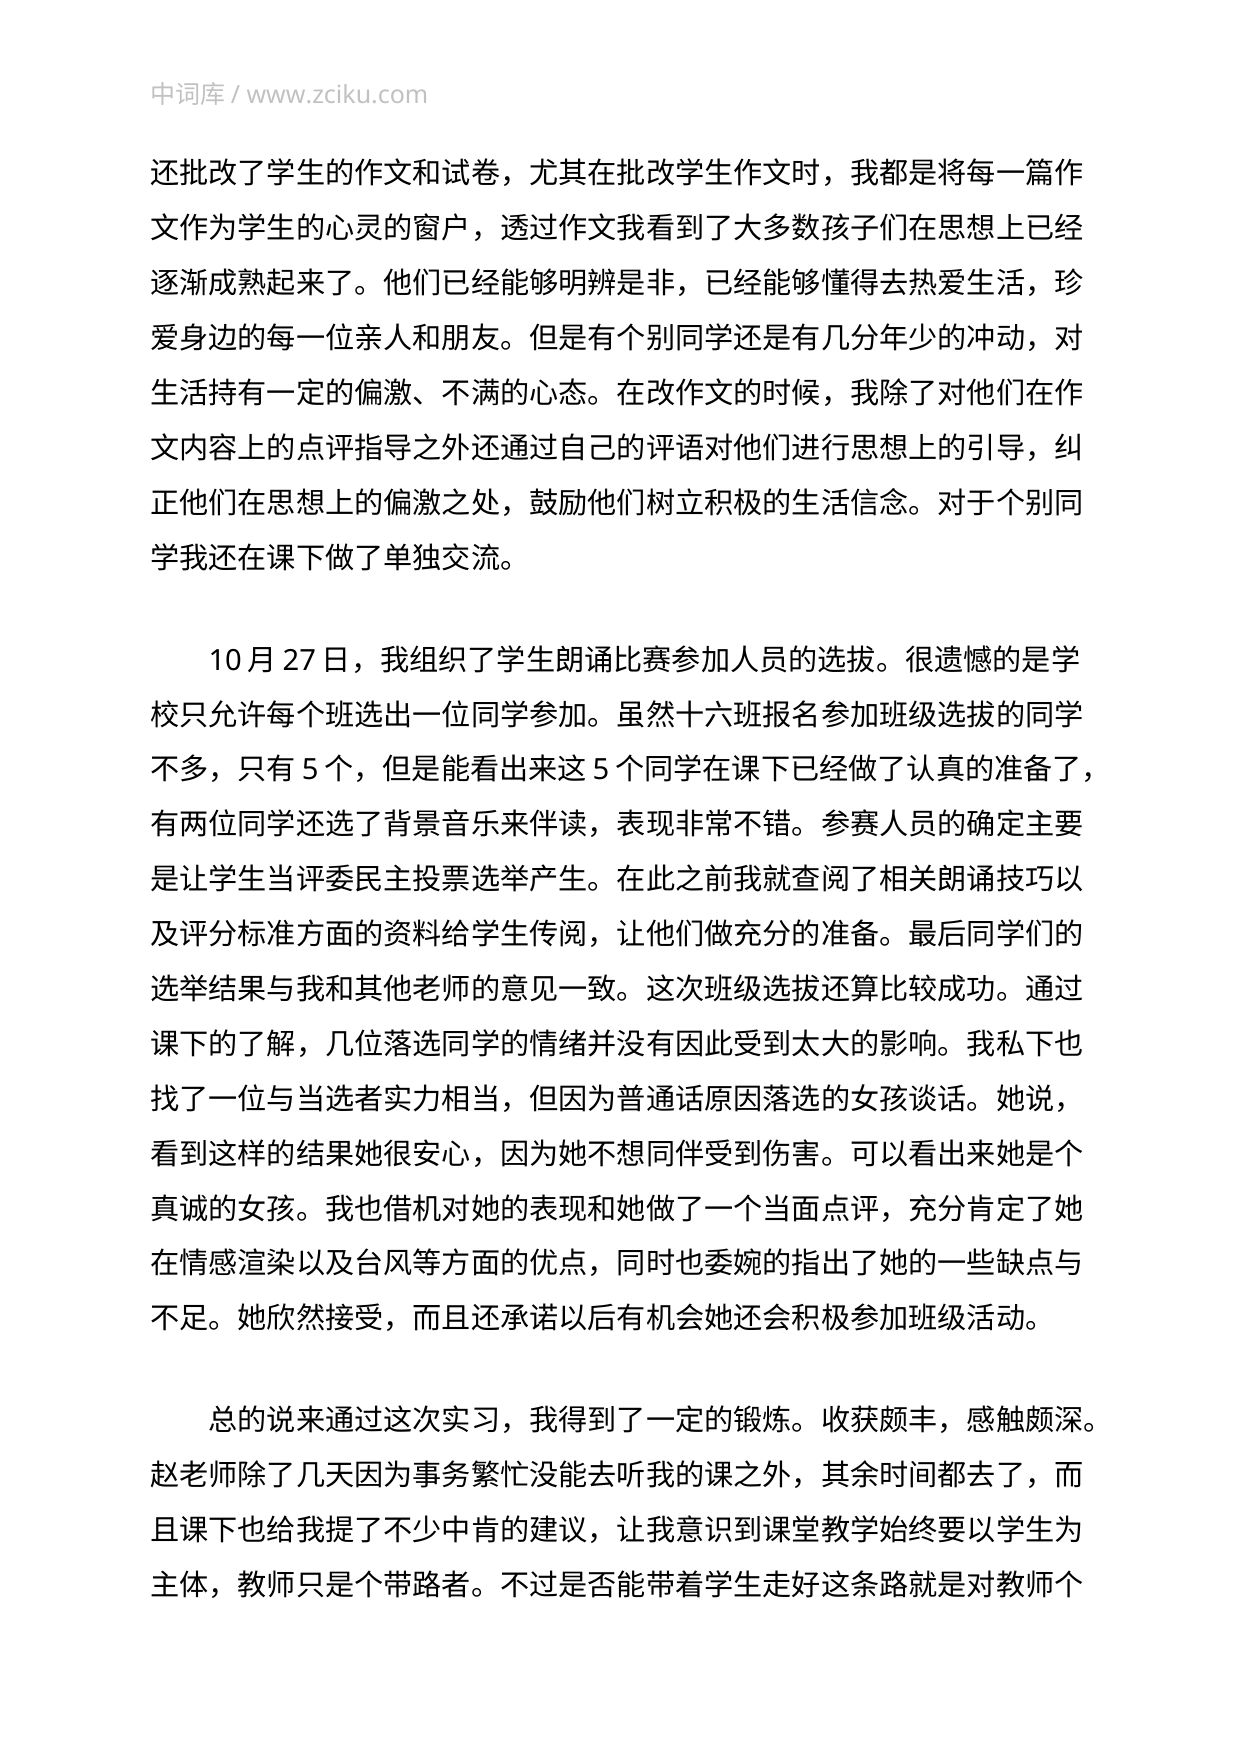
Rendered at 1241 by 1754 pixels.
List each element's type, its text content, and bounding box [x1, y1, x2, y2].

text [150, 150, 1090, 577]
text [150, 1397, 1090, 1604]
text 10月27日，我组织了学生朗诵比赛参加人员的选拔。很遗憾的是学校只允许每个班选出一位同学参加。虽然十六班报名参加班级选拔的同学不多，只有5个，但是能看出来这5个同学在课下已经做了认真的准备了，有两位同学还选了背景音乐来伴读，表现非常不错。参赛人员的确定主要是让学生当评委民主投票选举产生。在此之前我就查阅了相关朗诵技巧以及评分标准方面的资料给学生传阅，让他们做充分的准备。最后同学们的选举结果与我和其他老师的意见一致。这次班级选拔还算比较成功。通过课下的了解，几位落选同学的情绪并没有因此受到太大的影响。我私下也找了一位与当选者实力相当，但因为普通话原因落选的女孩谈话。她说，看到这样的结果她很安心，因为她不想同伴受到伤害。可以看出来她是个真诚的女孩。我也借机对她的表现和她做了一个当面点评，充分肯定了她在情感渲染以及台风等方面的优点，同时也委婉的指出了她的一些缺点与不足。她欣然接受，而且还承诺以后有机会她还会积极参加班级活动。 [150, 636, 1090, 1337]
